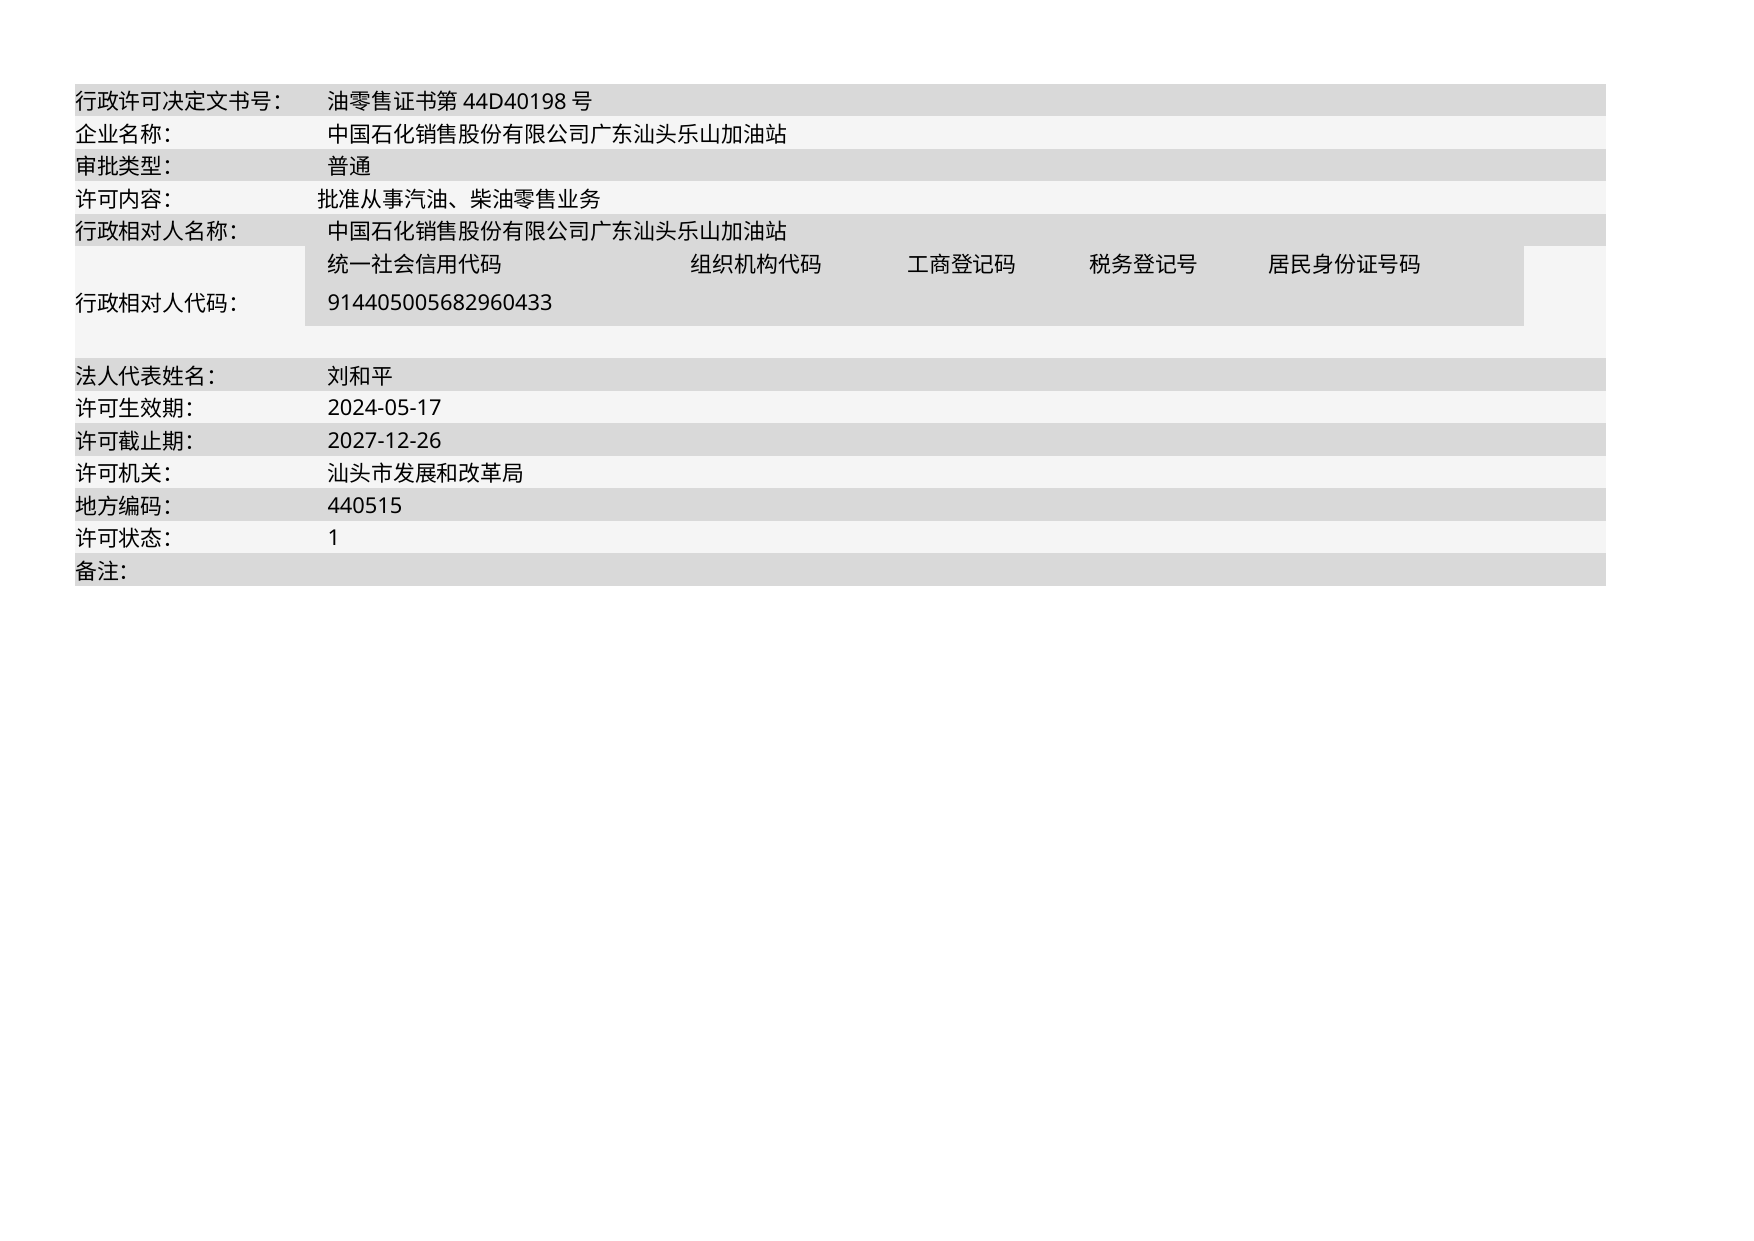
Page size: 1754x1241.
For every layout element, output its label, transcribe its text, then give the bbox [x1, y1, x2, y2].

table_cell 审批类型： [75, 149, 305, 181]
table_cell 刘和平 [305, 358, 1606, 391]
table_cell 汕头市发展和改革局 [305, 456, 1606, 488]
table_cell 行政相对人代码： [75, 246, 305, 358]
table_cell 普通 [305, 149, 1606, 181]
table_cell 2024-05-17 [305, 391, 1606, 423]
table_cell 1 [305, 521, 1606, 553]
table_cell 企业名称： [75, 116, 305, 149]
table_cell 许可状态： [75, 521, 305, 553]
table_header 行政许可决定文书号： [75, 84, 305, 116]
table_cell 许可内容： [75, 181, 305, 214]
table_cell 2027-12-26 [305, 423, 1606, 456]
table_header 油零售证书第44D40198号 [305, 84, 1606, 116]
table_cell 中国石化销售股份有限公司广东汕头乐山加油站 [305, 214, 1606, 246]
table_cell 地方编码： [75, 488, 305, 521]
table_cell 法人代表姓名： [75, 358, 305, 391]
table_cell 行政相对人名称： [75, 214, 305, 246]
table_cell 许可生效期： [75, 391, 305, 423]
table_cell 备注： [75, 553, 305, 586]
table_cell 许可截止期： [75, 423, 305, 456]
table_cell 许可机关： [75, 456, 305, 488]
table_cell 440515 [305, 488, 1606, 521]
table_cell 批准从事汽油、柴油零售业务 [305, 181, 1606, 214]
table_cell [305, 553, 1606, 586]
table_cell [305, 246, 1606, 358]
table_cell 中国石化销售股份有限公司广东汕头乐山加油站 [305, 116, 1606, 149]
